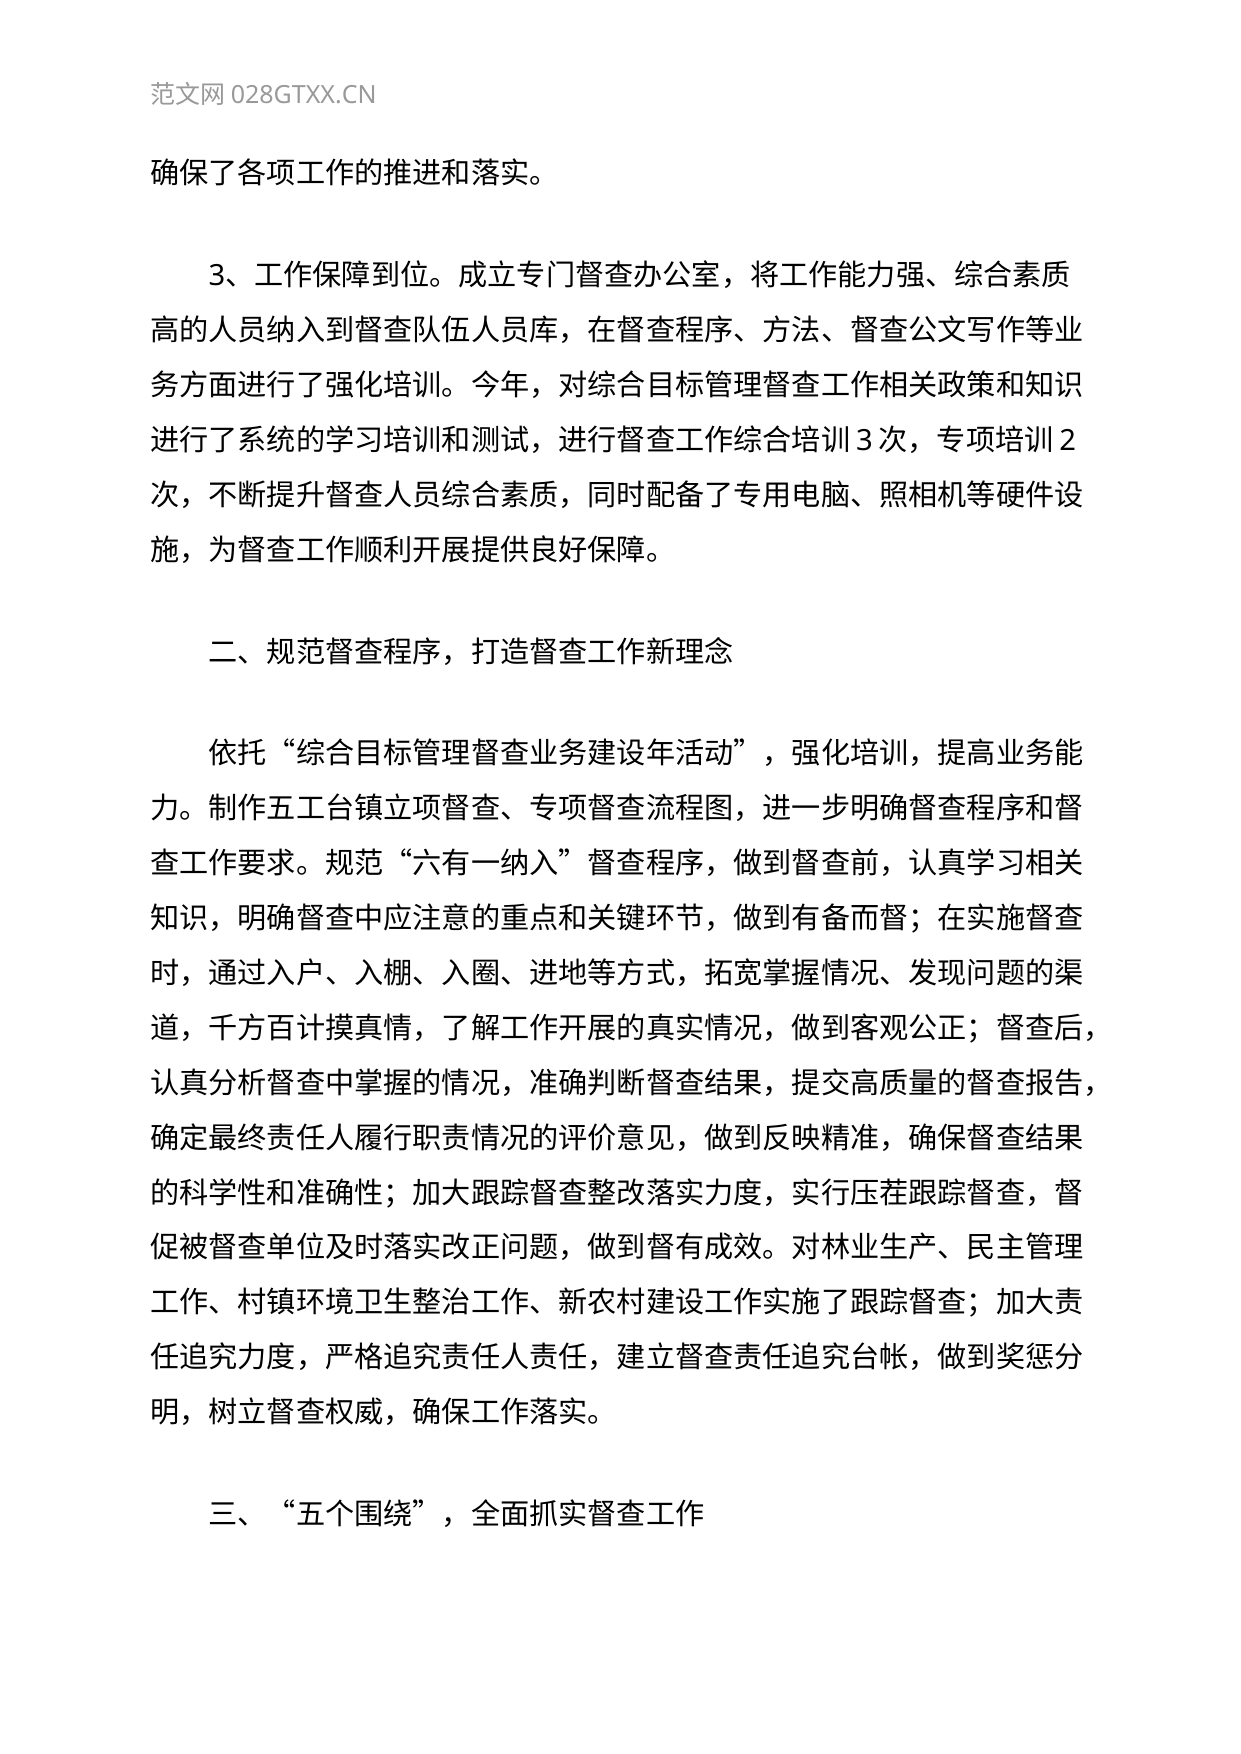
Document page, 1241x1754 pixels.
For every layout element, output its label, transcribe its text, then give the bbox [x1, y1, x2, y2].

text 三、“五个围绕”，全面抓实督查工作 [150, 1491, 1090, 1533]
text 3、工作保障到位。成立专门督查办公室，将工作能力强、综合素质高的人员纳入到督查队伍人员库，在督查程序、方法、督查公文写作等业务方面进行了强化培训。今年，对综合目标管理督查工作相关政策和知识进行了系统的学习培训和测试，进行督查工作综合培训3次，专项培训2次，不断提升督查人员综合素质，同时配备了专用电脑、照相机等硬件设施，为督查工作顺利开展提供良好保障。 [150, 252, 1090, 569]
text 依托“综合目标管理督查业务建设年活动”，强化培训，提高业务能力。制作五工台镇立项督查、专项督查流程图，进一步明确督查程序和督查工作要求。规范“六有一纳入”督查程序，做到督查前，认真学习相关知识，明确督查中应注意的重点和关键环节，做到有备而督；在实施督查时，通过入户、入棚、入圈、进地等方式，拓宽掌握情况、发现问题的渠道，千方百计摸真情，了解工作开展的真实情况，做到客观公正；督查后，认真分析督查中掌握的情况，准确判断督查结果，提交高质量的督查报告，确定最终责任人履行职责情况的评价意见，做到反映精准，确保督查结果的科学性和准确性；加大跟踪督查整改落实力度，实行压茬跟踪督查，督促被督查单位及时落实改正问题，做到督有成效。对林业生产、民主管理工作、村镇环境卫生整治工作、新农村建设工作实施了跟踪督查；加大责任追究力度，严格追究责任人责任，建立督查责任追究台帐，做到奖惩分明，树立督查权威，确保工作落实。 [150, 730, 1090, 1431]
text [150, 150, 1090, 192]
text 二、规范督查程序，打造督查工作新理念 [150, 628, 1090, 671]
